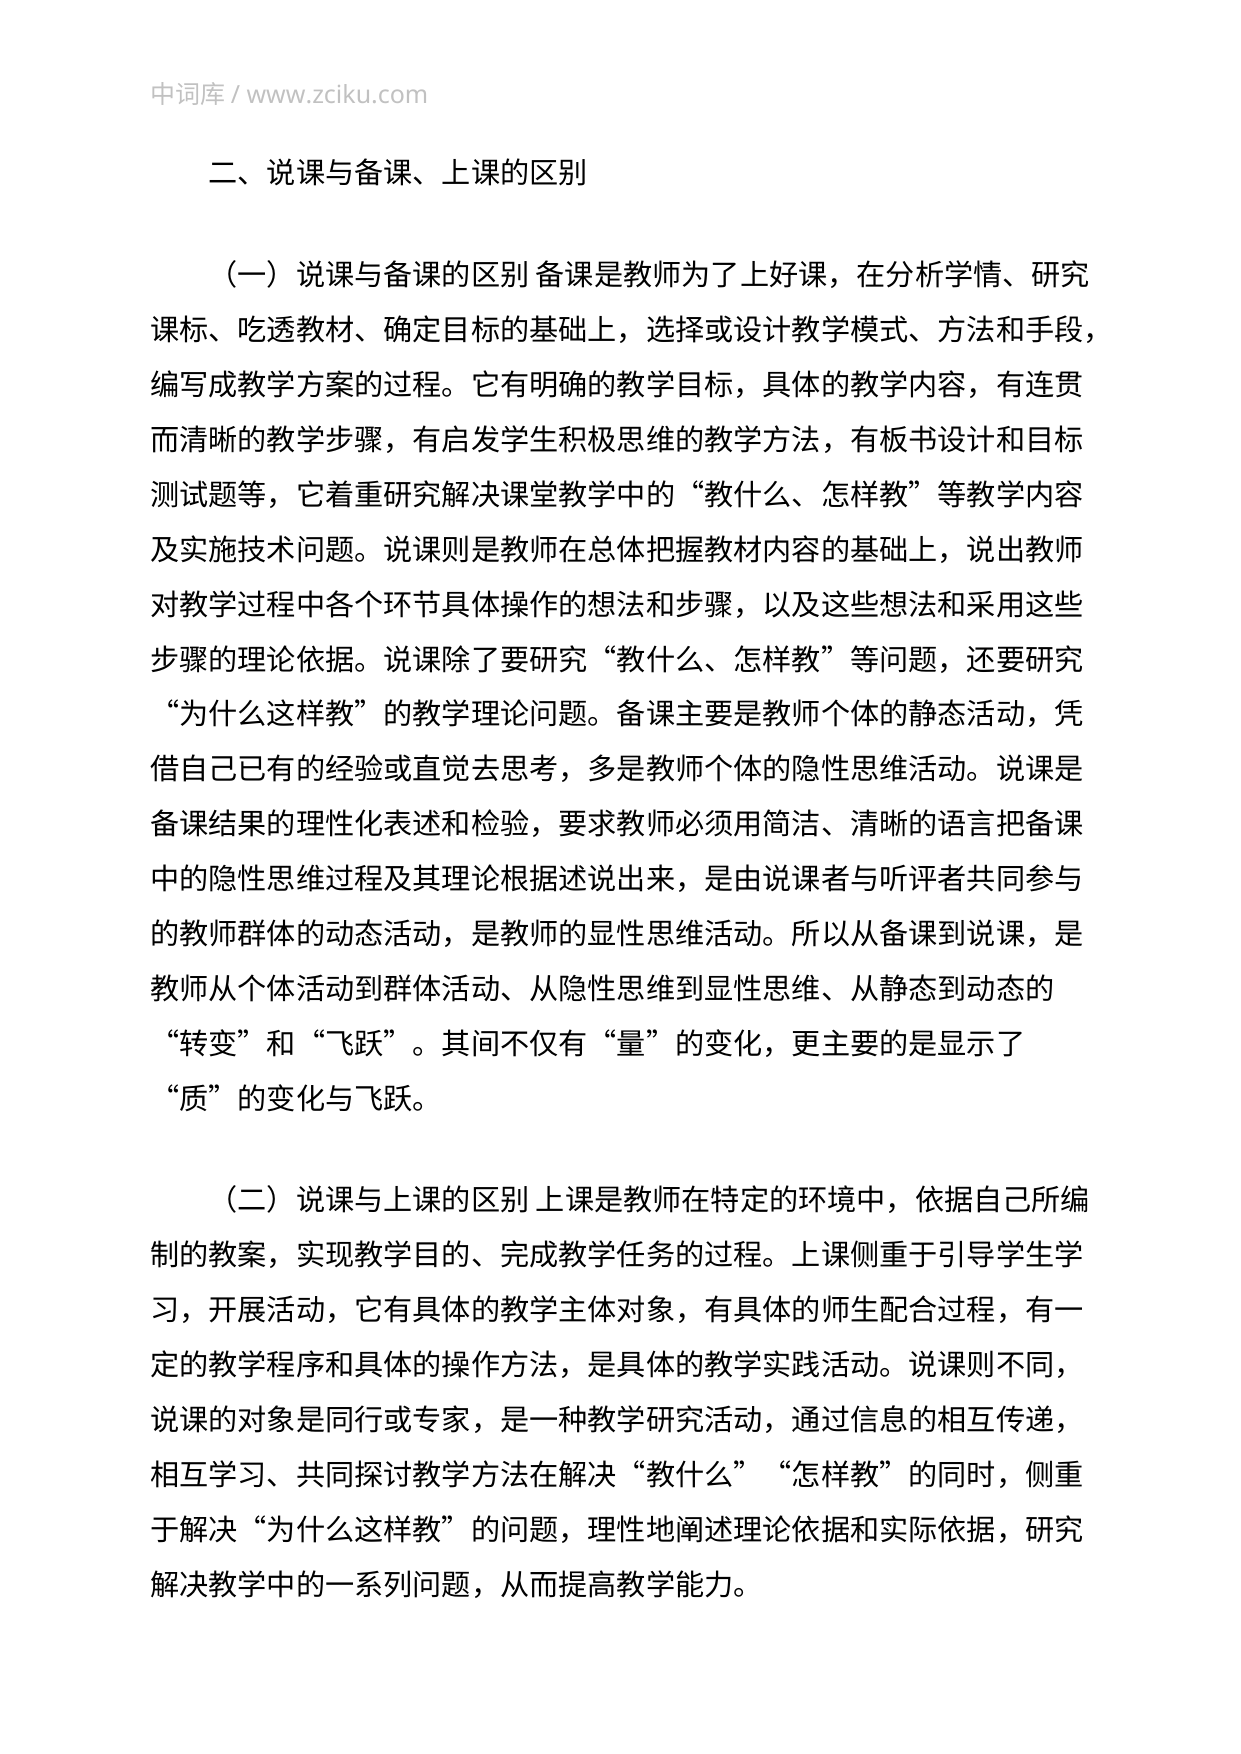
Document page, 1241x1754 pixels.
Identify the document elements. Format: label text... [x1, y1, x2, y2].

text （二）说课与上课的区别 上课是教师在特定的环境中，依据自己所编制的教案，实现教学目的、完成教学任务的过程。上课侧重于引导学生学习，开展活动，它有具体的教学主体对象，有具体的师生配合过程，有一定的教学程序和具体的操作方法，是具体的教学实践活动。说课则不同，说课的对象是同行或专家，是一种教学研究活动，通过信息的相互传递，相互学习、共同探讨教学方法在解决“教什么”“怎样教”的同时，侧重于解决“为什么这样教”的问题，理性地阐述理论依据和实际依据，研究解决教学中的一系列问题，从而提高教学能力。 [150, 1177, 1090, 1603]
text 二、说课与备课、上课的区别 [150, 150, 1090, 192]
text （一）说课与备课的区别 备课是教师为了上好课，在分析学情、研究课标、吃透教材、确定目标的基础上，选择或设计教学模式、方法和手段，编写成教学方案的过程。它有明确的教学目标，具体的教学内容，有连贯而清晰的教学步骤，有启发学生积极思维的教学方法，有板书设计和目标测试题等，它着重研究解决课堂教学中的“教什么、怎样教”等教学内容及实施技术问题。说课则是教师在总体把握教材内容的基础上，说出教师对教学过程中各个环节具体操作的想法和步骤，以及这些想法和采用这些步骤的理论依据。说课除了要研究“教什么、怎样教”等问题，还要研究“为什么这样教”的教学理论问题。备课主要是教师个体的静态活动，凭借自己已有的经验或直觉去思考，多是教师个体的隐性思维活动。说课是备课结果的理性化表述和检验，要求教师必须用简洁、清晰的语言把备课中的隐性思维过程及其理论根据述说出来，是由说课者与听评者共同参与的教师群体的动态活动，是教师的显性思维活动。所以从备课到说课，是教师从个体活动到群体活动、从隐性思维到显性思维、从静态到动态的 “转变”和“飞跃”。其间不仅有“量”的变化，更主要的是显示了“质”的变化与飞跃。 [150, 252, 1090, 1117]
